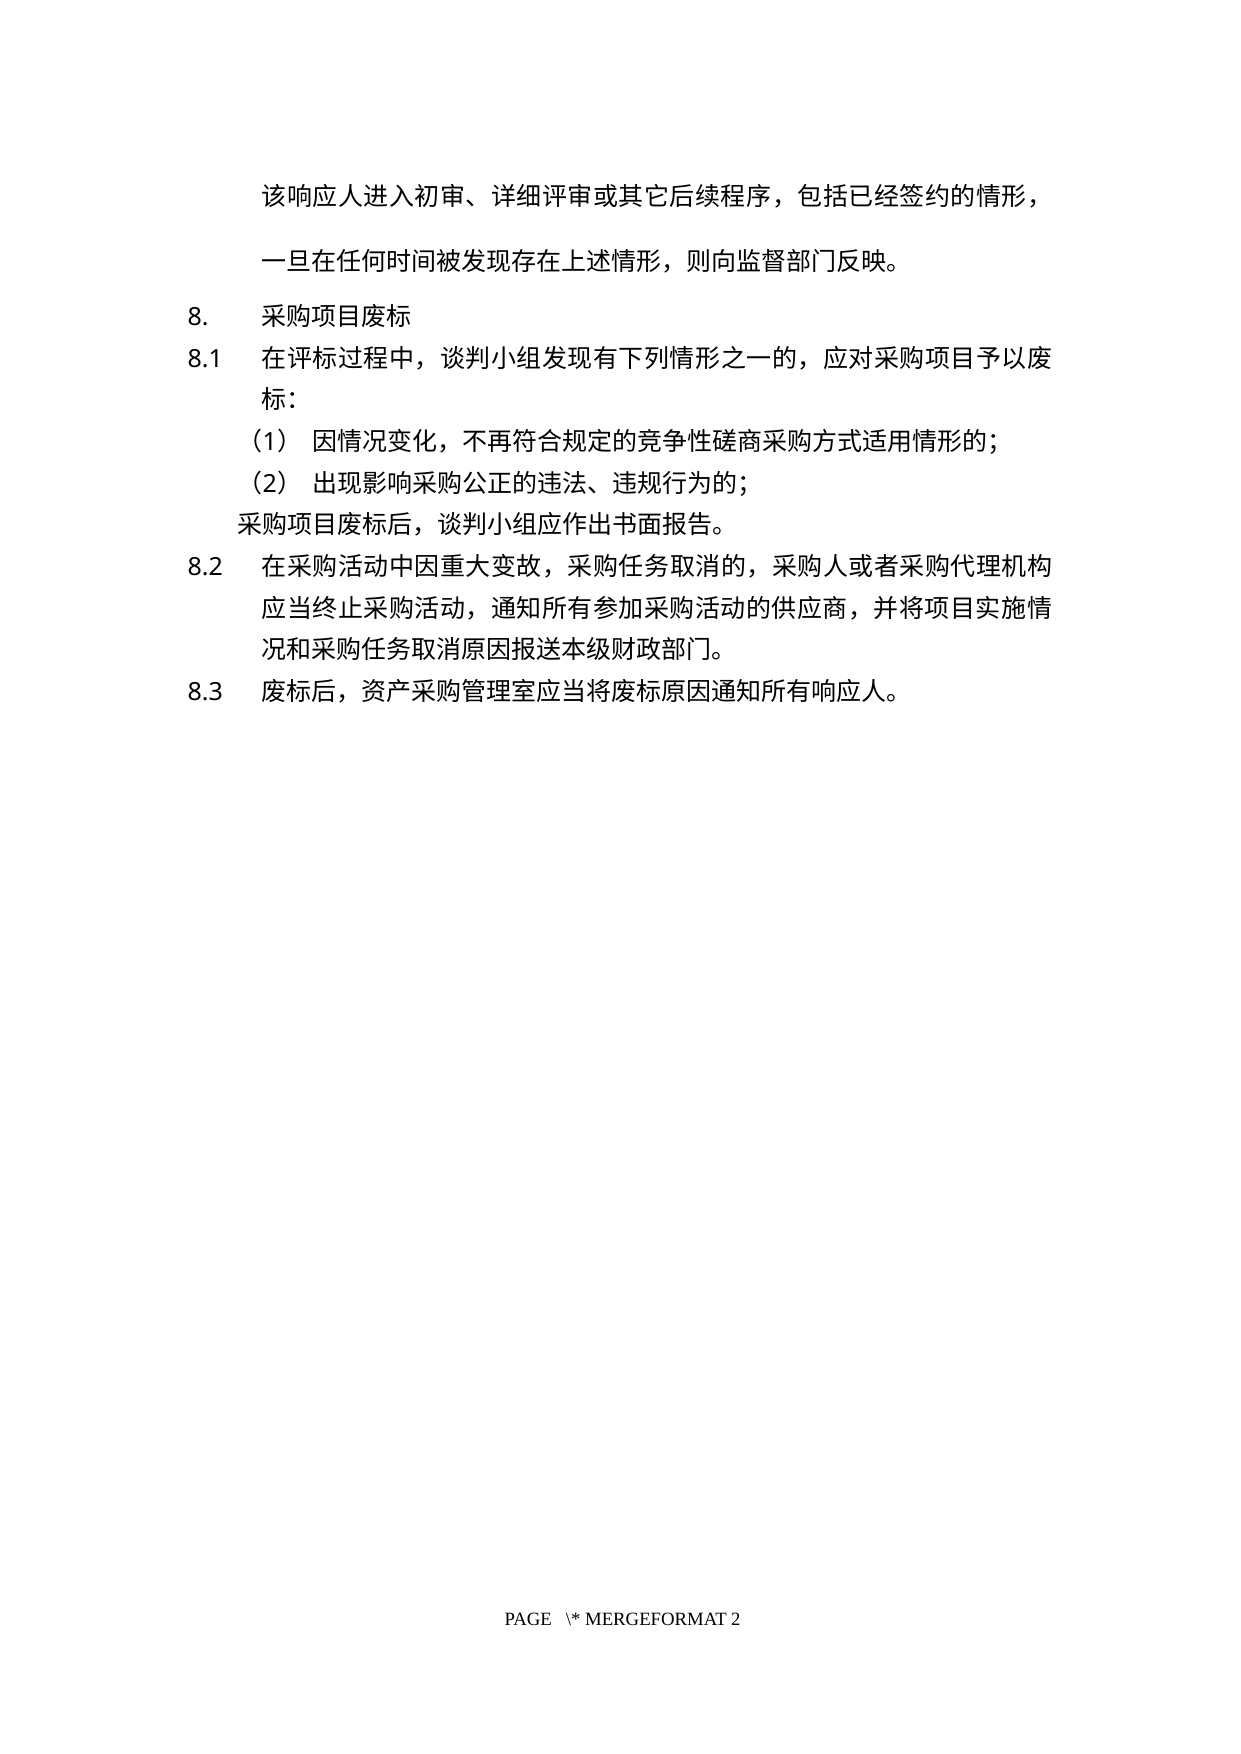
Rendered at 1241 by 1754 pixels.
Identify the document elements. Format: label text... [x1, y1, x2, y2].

list 废标后，资产采购管理室应当将废标原因通知所有响应人。 [187, 667, 1053, 709]
list 在采购活动中因重大变故，采购任务取消的，采购人或者采购代理机构应当终止采购活动，通知所有参加采购活动的供应商，并将项目实施情况和采购任务取消原因报送本级财政部门。 [187, 542, 1053, 667]
text 采购项目废标后，谈判小组应作出书面报告。 [237, 500, 1053, 542]
list 采购项目废标 [187, 292, 1053, 334]
list 因情况变化，不再符合规定的竞争性磋商采购方式适用情形的； [237, 417, 1053, 459]
list 出现影响采购公正的违法、违规行为的； [237, 459, 1053, 500]
list 在评标过程中，谈判小组发现有下列情形之一的，应对采购项目予以废标： [187, 334, 1053, 417]
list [187, 162, 1053, 292]
